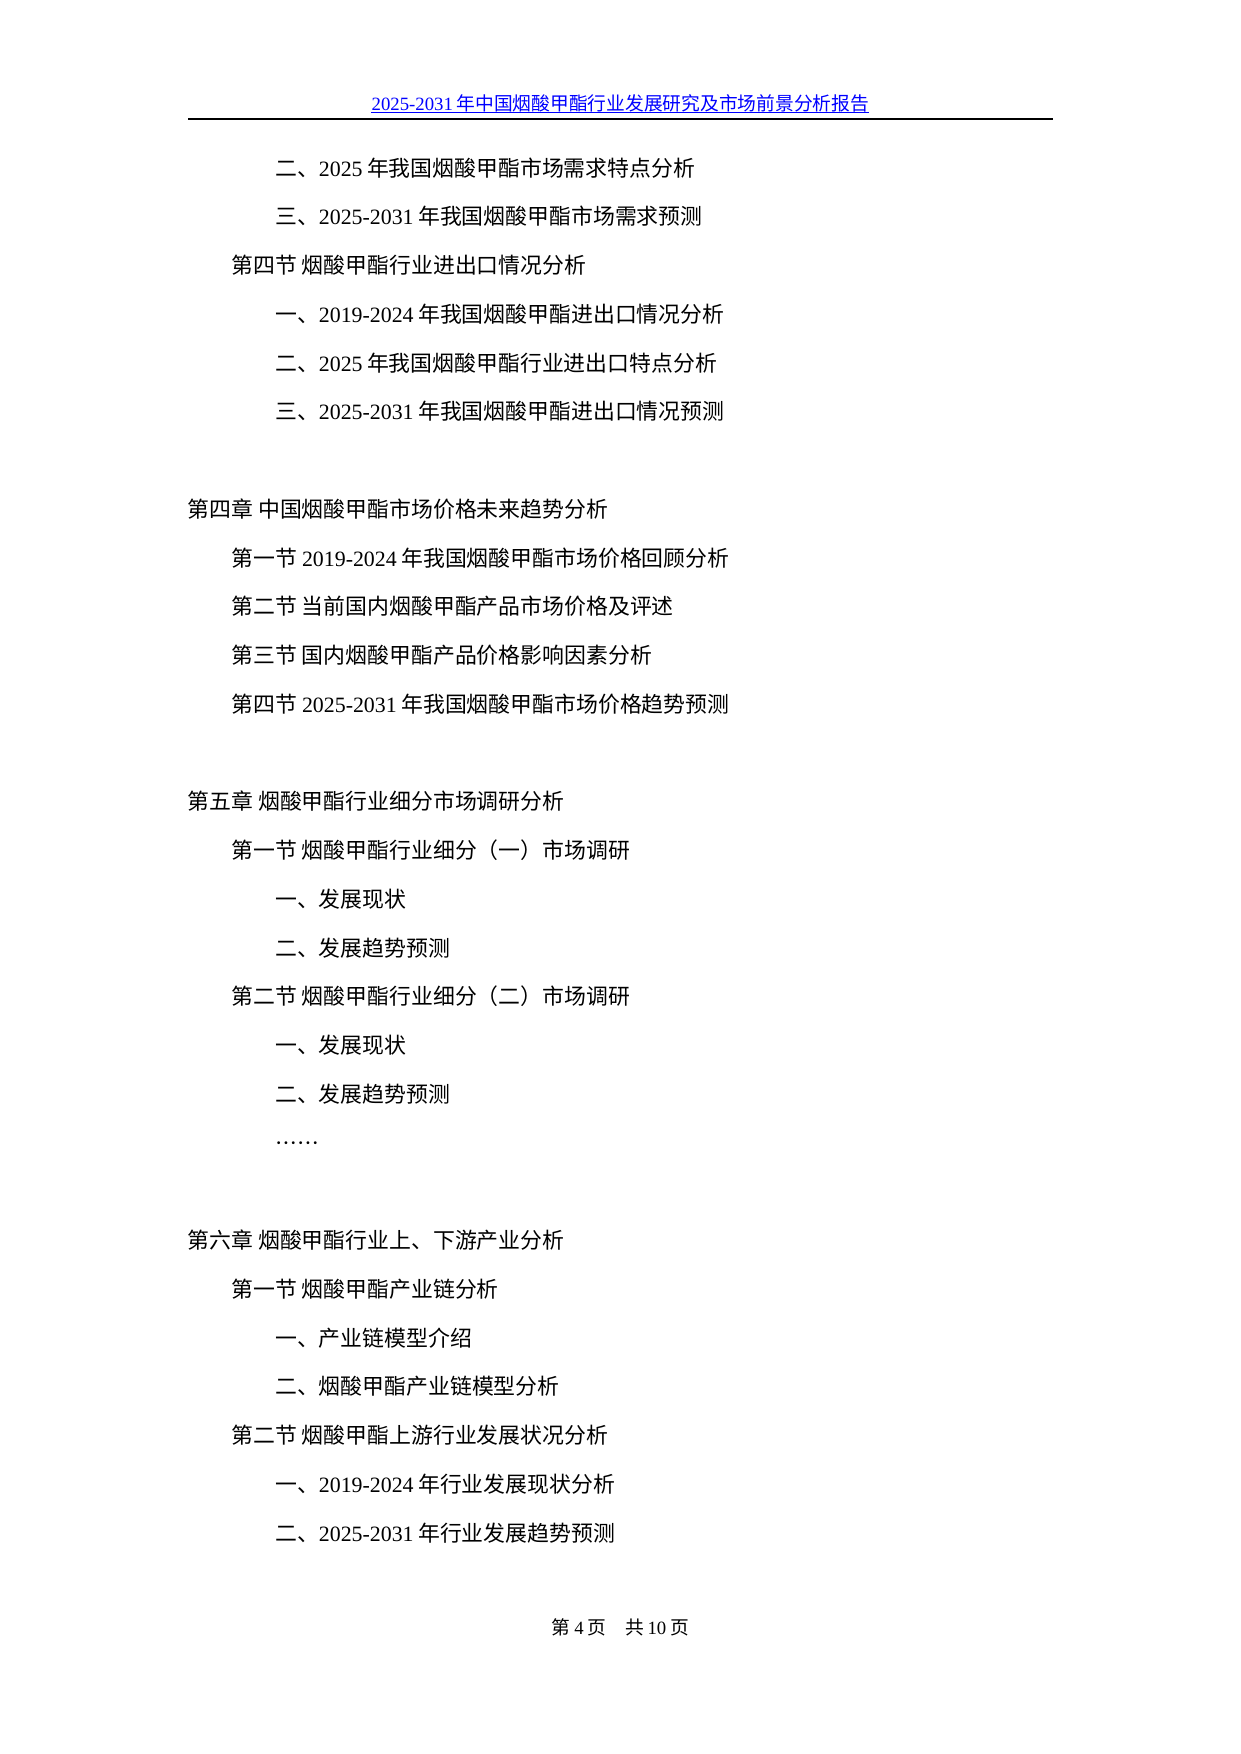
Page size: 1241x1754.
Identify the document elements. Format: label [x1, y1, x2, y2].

text [187, 150, 1053, 1548]
